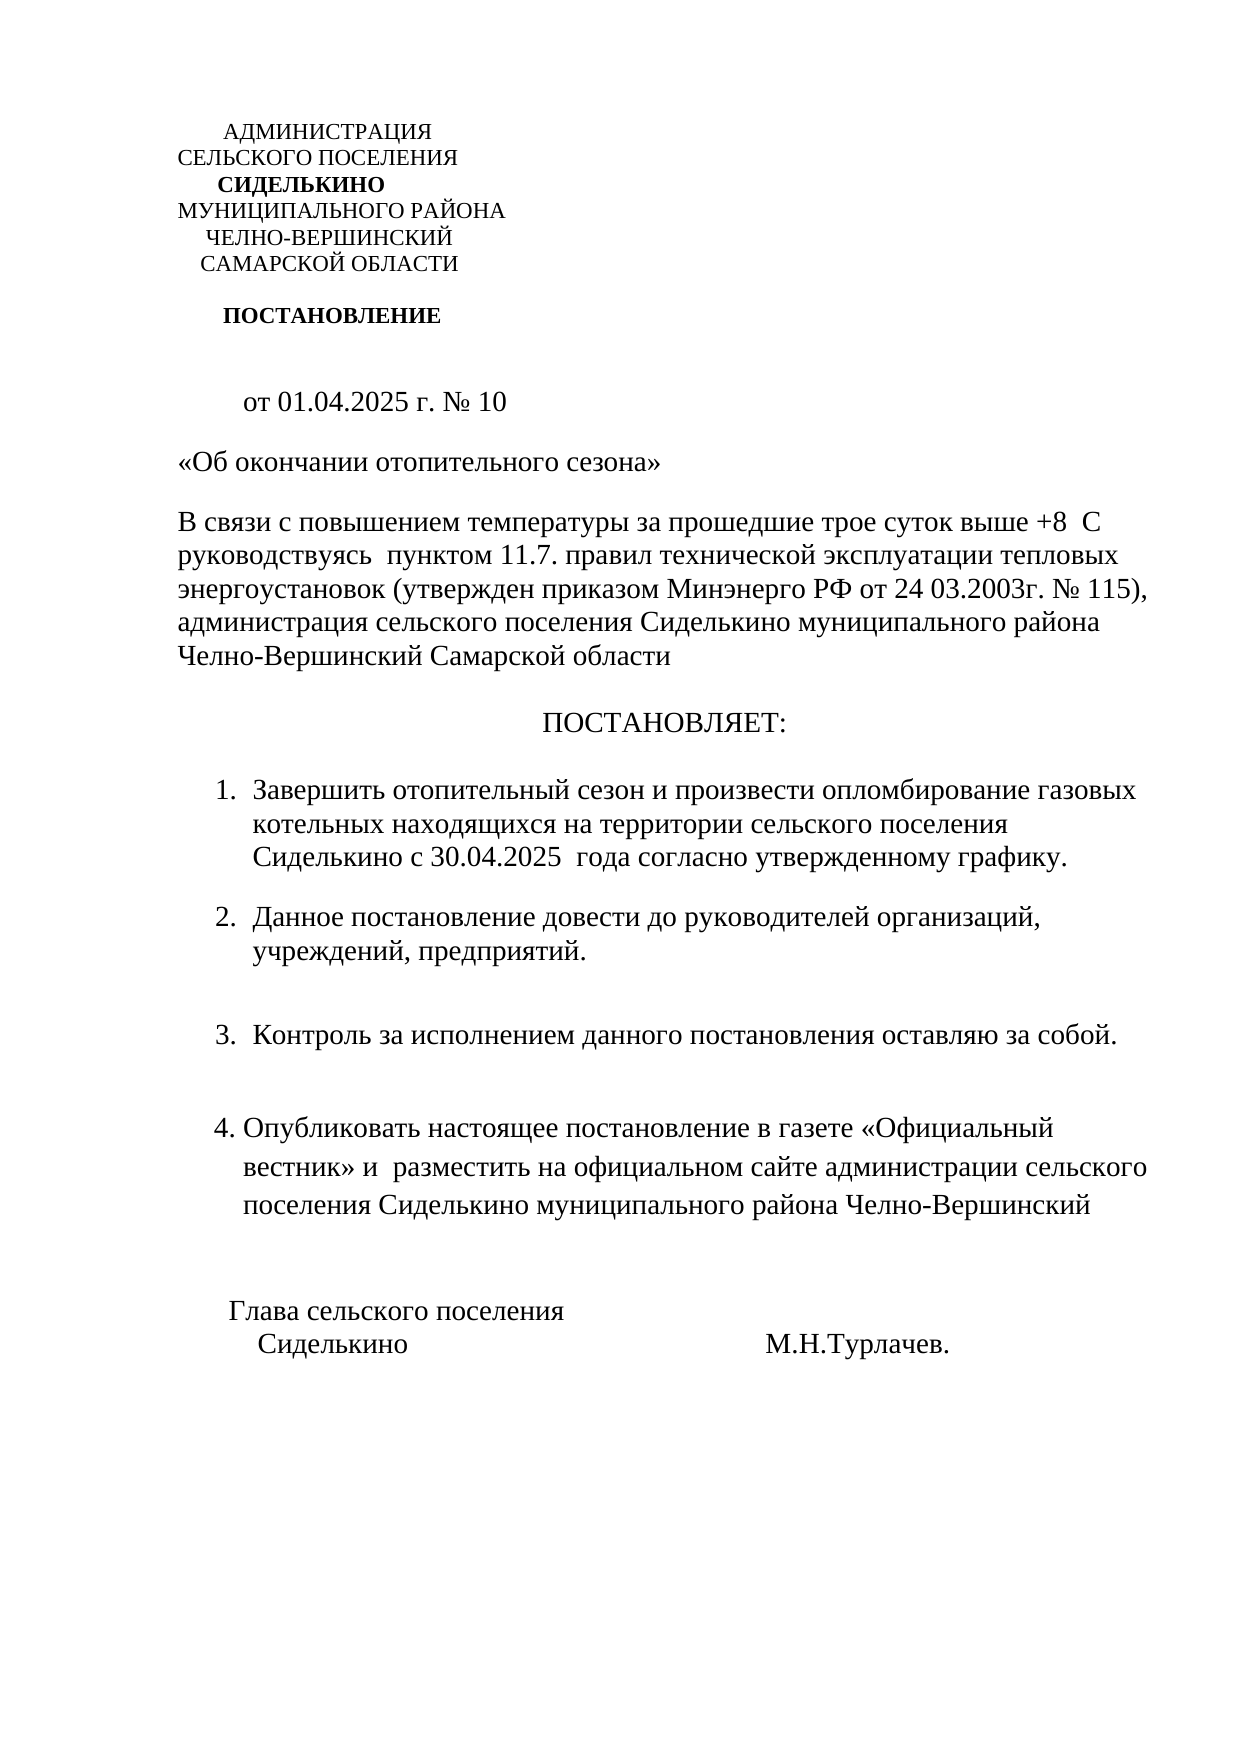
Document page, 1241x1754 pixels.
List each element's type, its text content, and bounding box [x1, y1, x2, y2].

list Данное постановление довести до руководителей организаций, учреждений, предприятий. [215, 899, 1152, 966]
text АДМИНИСТРАЦИЯ [177, 118, 1152, 144]
text от 01.04.2025 г. № 10 [177, 384, 1152, 418]
text ПОСТАНОВЛЯЕТ: [177, 705, 1152, 739]
list поселения Сиделькино муниципального района Челно-Вершинский [177, 1187, 1152, 1221]
text СЕЛЬСКОГО ПОСЕЛЕНИЯ [177, 144, 1152, 171]
list 4. Опубликовать настоящее постановление в газете «Официальный [177, 1110, 1152, 1144]
text ЧЕЛНО-ВЕРШИНСКИЙ [177, 223, 1152, 250]
text СИДЕЛЬКИНО [177, 171, 1152, 197]
list Завершить отопительный сезон и произвести опломбирование газовых котельных находящихся на территории сельского поселения Сиделькино с 30.04.2025 года согласно утвержденному графику. [215, 772, 1152, 873]
text МУНИЦИПАЛЬНОГО РАЙОНА [177, 197, 1152, 223]
text Глава сельского поселения [177, 1293, 1152, 1326]
text В связи с повышением температуры за прошедшие трое суток выше +8 С руководствуясь пунктом 11.7. правил технической эксплуатации тепловых энергоустановок (утвержден приказом Минэнерго РФ от 24 03.2003г. № 115), администрация сельского поселения Сиделькино муниципального района Челно-Вершинский Самарской области [177, 504, 1152, 672]
text «Об окончании отопительного сезона» [177, 444, 1152, 477]
list Контроль за исполнением данного постановления оставляю за собой. [215, 1017, 1152, 1051]
text САМАРСКОЙ ОБЛАСТИ [177, 250, 1152, 276]
list вестник» и разместить на официальном сайте администрации сельского [177, 1149, 1152, 1182]
text Сиделькино М.Н.Турлачев. [177, 1326, 1152, 1360]
text ПОСТАНОВЛЕНИЕ [177, 303, 1152, 329]
